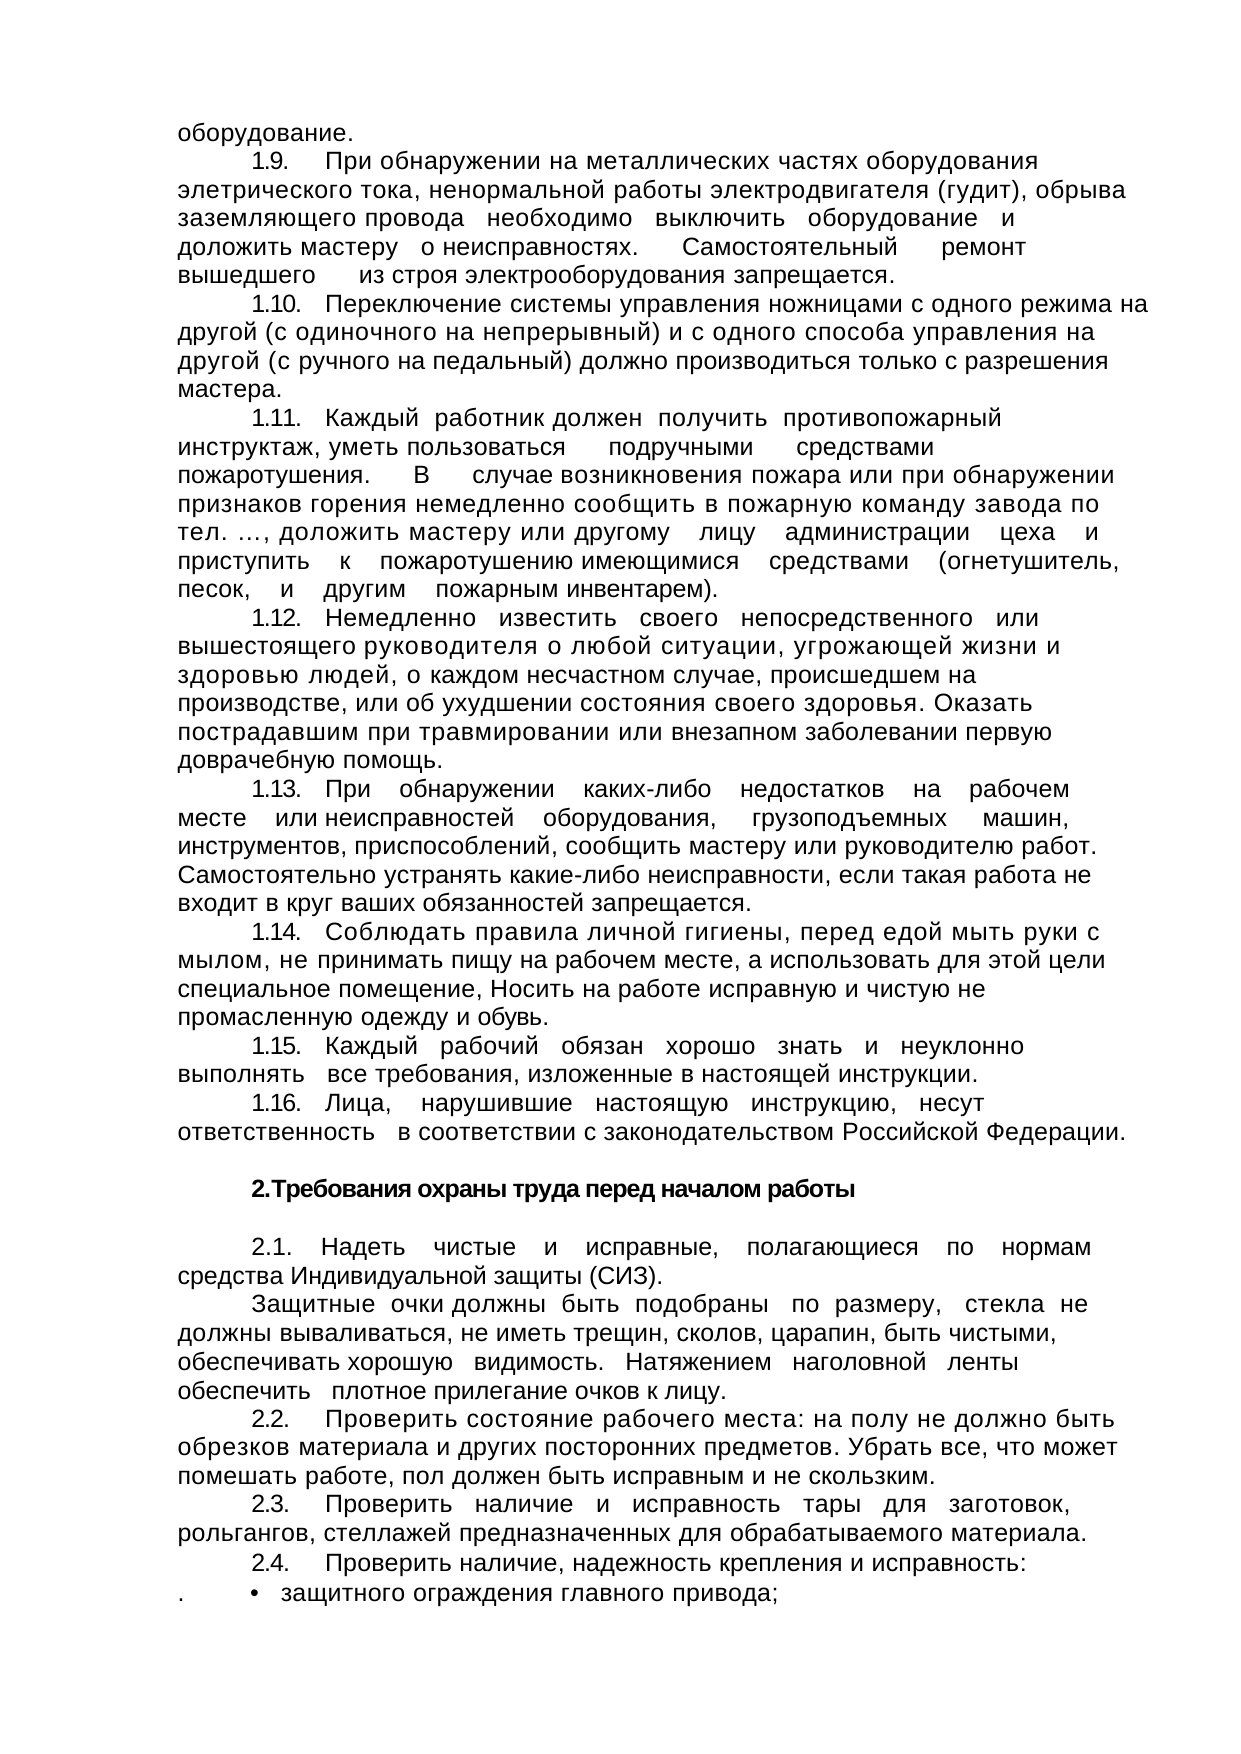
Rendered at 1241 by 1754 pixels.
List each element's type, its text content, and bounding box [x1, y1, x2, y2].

list Переключение системы управления ножницами с одного режима на другой (с одиночного на непрерывный) и с одного способа управления на другой (с ручного на педальный) должно производиться только с разрешения мастера. [177, 289, 1152, 403]
text Защитные очки должны быть подобраны по размеру, стекла не должны вываливаться, не иметь трещин, сколов, царапин, быть чистыми, обеспечивать хорошую видимость. Натяжением наголовной ленты обеспечить плотное прилегание очков к лицу. [177, 1289, 1152, 1404]
list Каждый рабочий обязан хорошо знать и неуклонно выполнять все требования, изложенные в настоящей инструкции. [177, 1031, 1152, 1088]
list При обнаружении на металлических частях оборудования элетрического тока, ненормальной работы электродвигателя (гудит), обрыва заземляющего провода необходимо выключить оборудование и доложить мастеру о неисправностях. Самостоятельный ремонт вышедшего из строя электрооборудования запрещается. [177, 147, 1152, 289]
list Проверить наличие и исправность тары для заготовок, рольгангов, стеллажей предназначенных для обрабатываемого материала. [177, 1490, 1152, 1547]
text 2.1. Надеть чистые и исправные, полагающиеся по нормам средства Индивидуальной защиты (СИЗ). [177, 1232, 1152, 1289]
list Соблюдать правила личной гигиены, перед едой мыть руки с мылом, не принимать пищу на рабочем месте, а использовать для этой цели специальное помещение, Носить на работе исправную и чистую не промасленную одежду и обувь. [177, 917, 1152, 1031]
text 2.4. Проверить наличие, надежность крепления и исправность: . • защитного ограждения главного привода; [177, 1547, 1152, 1607]
list Лица, нарушившие настоящую инструкцию, несут ответственность в соответствии с законодательством Российской Федерации. [177, 1088, 1152, 1146]
list Проверить состояние рабочего места: на полу не должно быть обрезков материала и других посторонних предметов. Убрать все, что может помешать работе, пол должен быть исправным и не скользким. [177, 1404, 1152, 1490]
text 2.Требования охраны труда перед началом работы [177, 1174, 1152, 1203]
list Немедленно известить своего непосредственного или вышестоящего руководителя о любой ситуации, угрожающей жизни и здоровью людей, о каждом несчастном случае, происшедшем на производстве, или об ухудшении состояния своего здоровья. Оказать пострадавшим при травмировании или внезапном заболевании первую доврачебную помощь. [177, 603, 1152, 774]
list При обнаружении каких-либо недостатков на рабочем месте или неисправностей оборудования, грузоподъемных машин, инструментов, приспособлений, сообщить мастеру или руководителю работ. Самостоятельно устранять какие-либо неисправности, если такая работа не входит в круг ваших обязанностей запрещается. [177, 774, 1152, 917]
list Каждый работник должен получить противопожарный инструктаж, уметь пользоваться подручными средствами пожаротушения. В случае возникновения пожара или при обнаружении признаков горения немедленно сообщить в пожарную команду завода по тел. …, доложить мастеру или другому лицу администрации цеха и приступить к пожаротушению имеющимися средствами (огнетушитель, песок, и другим пожарным инвентарем). [177, 403, 1152, 603]
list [177, 118, 1152, 147]
